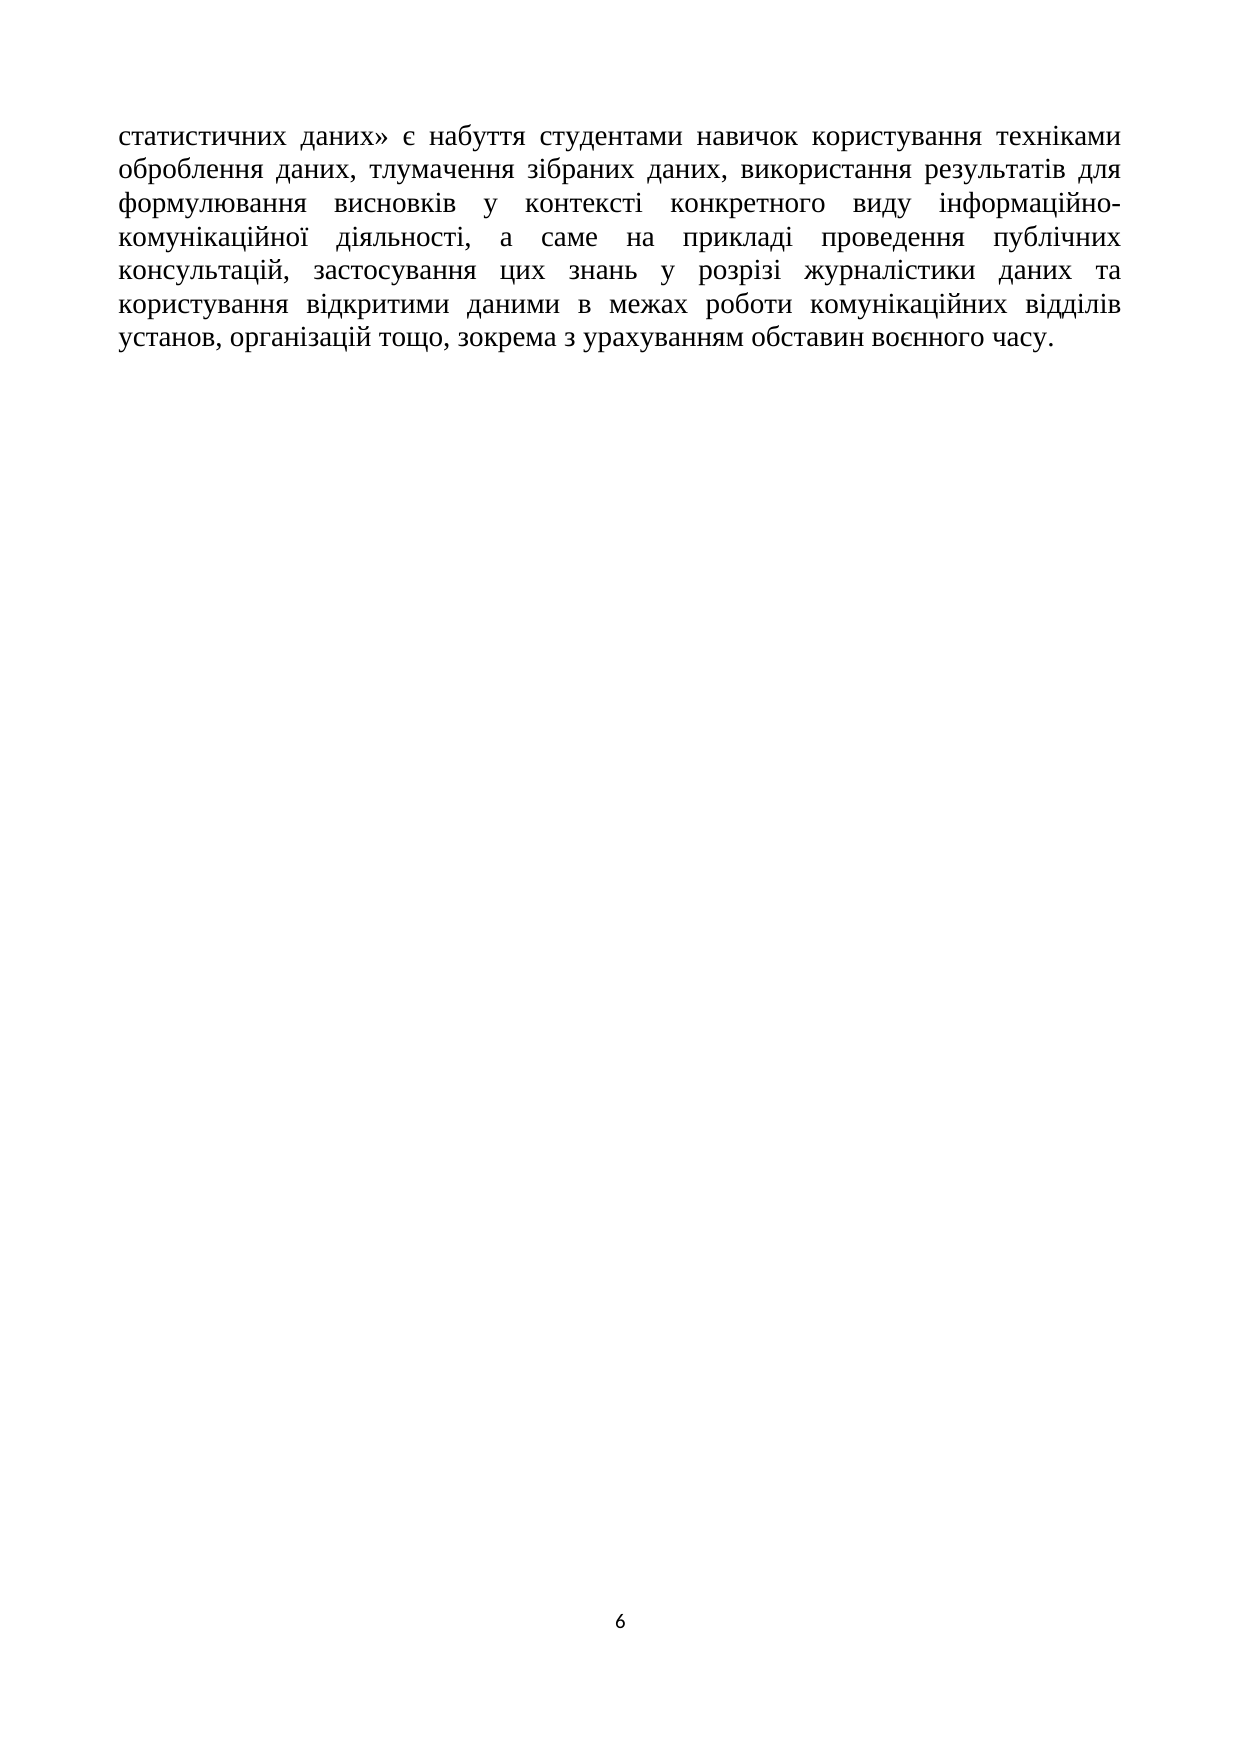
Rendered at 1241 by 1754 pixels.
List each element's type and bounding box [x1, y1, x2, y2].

text [118, 118, 1122, 353]
